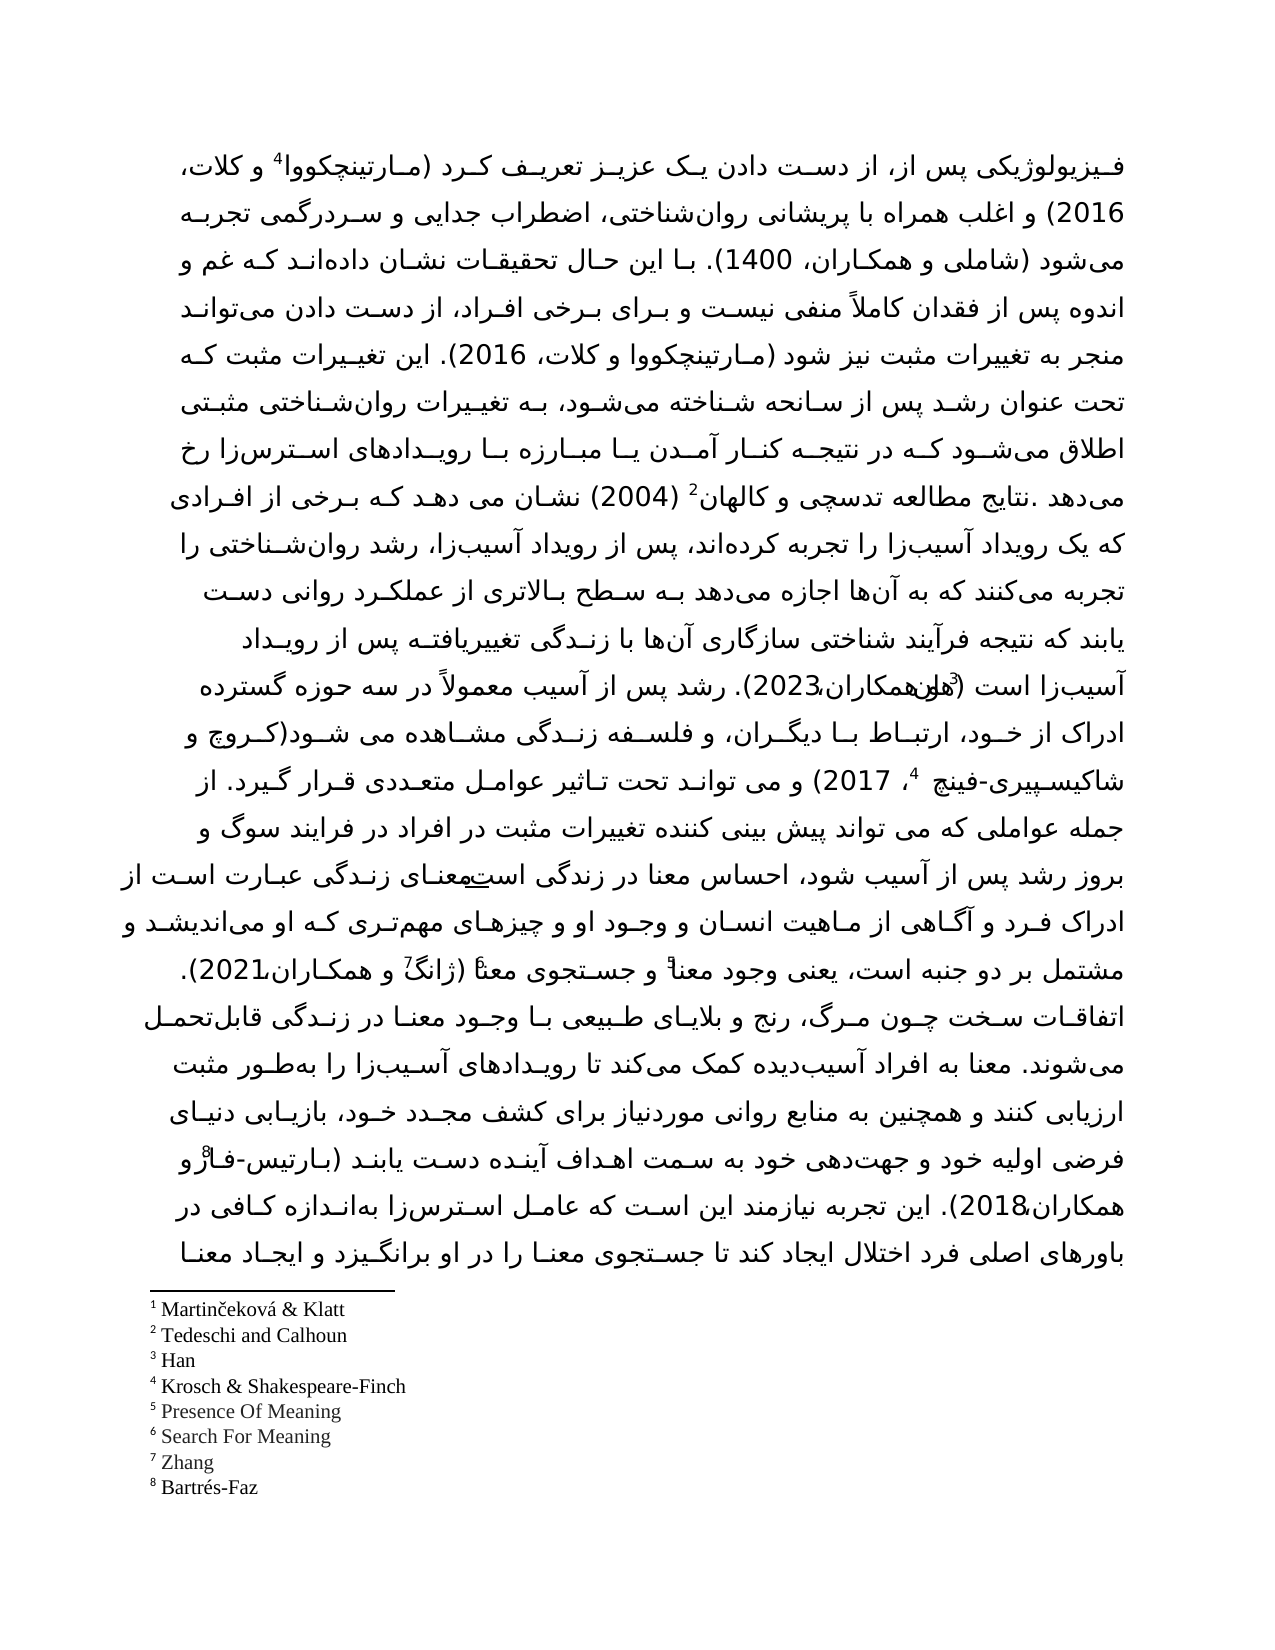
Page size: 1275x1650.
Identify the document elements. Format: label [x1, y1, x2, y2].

text [179, 150, 1125, 1269]
